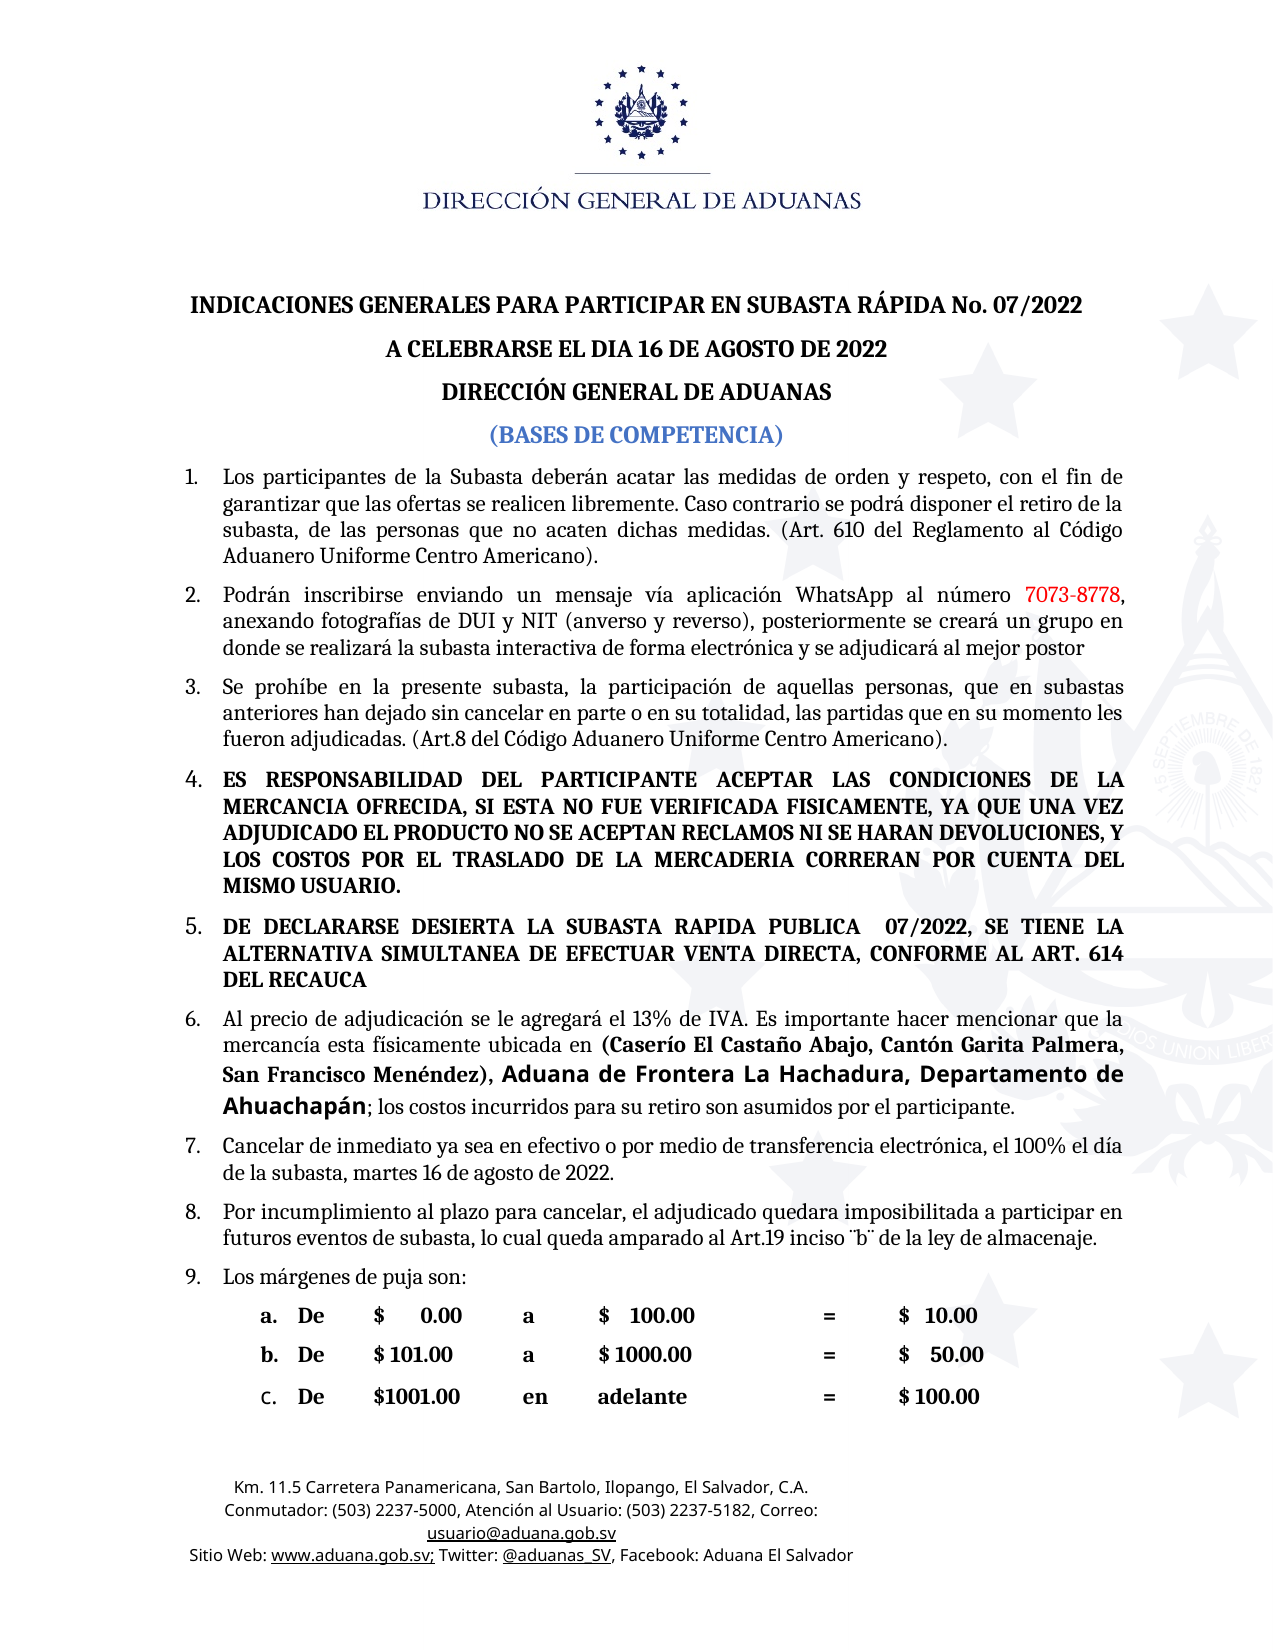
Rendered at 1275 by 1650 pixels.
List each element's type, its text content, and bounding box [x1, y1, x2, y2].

list Al precio de adjudicación se le agregará el 13% de IVA. Es importante hacer mencionar que la mercancía esta físicamente ubicada en (Caserío El Castaño Abajo, Cantón Garita Palmera, San Francisco Menéndez), Aduana de Frontera La Hachadura, Departamento de Ahuachapán; los costos incurridos para su retiro son asumidos por el participante. [185, 1006, 1125, 1121]
list Por incumplimiento al plazo para cancelar, el adjudicado quedara imposibilitada a participar en futuros eventos de subasta, lo cual queda amparado al Art.19 inciso ¨b¨ de la ley de almacenaje. [185, 1198, 1125, 1251]
list De $ 101.00 a $ 1000.00 = $ 50.00 [260, 1341, 1125, 1368]
text A CELEBRARSE EL DIA 16 DE AGOSTO DE 2022 [148, 334, 1125, 363]
list DE DECLARARSE DESIERTA LA SUBASTA RAPIDA PUBLICA 07/2022, SE TIENE LA ALTERNATIVA SIMULTANEA DE EFECTUAR VENTA DIRECTA, CONFORME AL ART. 614 DEL RECAUCA [185, 912, 1125, 993]
list Se prohíbe en la presente subasta, la participación de aquellas personas, que en subastas anteriores han dejado sin cancelar en parte o en su totalidad, las partidas que en su momento les fueron adjudicadas. (Art.8 del Código Aduanero Uniforme Centro Americano). [185, 673, 1125, 752]
list Los participantes de la Subasta deberán acatar las medidas de orden y respeto, con el fin de garantizar que las ofertas se realicen libremente. Caso contrario se podrá disponer el retiro de la subasta, de las personas que no acaten dichas medidas. (Art. 610 del Reglamento al Código Aduanero Uniforme Centro Americano). [185, 464, 1125, 569]
text INDICACIONES GENERALES PARA PARTICIPAR EN SUBASTA RÁPIDA No. 07/2022 [148, 291, 1125, 320]
list ES RESPONSABILIDAD DEL PARTICIPANTE ACEPTAR LAS CONDICIONES DE LA MERCANCIA OFRECIDA, SI ESTA NO FUE VERIFICADA FISICAMENTE, YA QUE UNA VEZ ADJUDICADO EL PRODUCTO NO SE ACEPTAN RECLAMOS NI SE HARAN DEVOLUCIONES, Y LOS COSTOS POR EL TRASLADO DE LA MERCADERIA CORRERAN POR CUENTA DEL MISMO USUARIO. [185, 765, 1125, 899]
picture [0, 0, 1274, 269]
picture [0, 279, 1273, 1650]
list Cancelar de inmediato ya sea en efectivo o por medio de transferencia electrónica, el 100% el día de la subasta, martes 16 de agosto de 2022. [185, 1133, 1125, 1186]
list Podrán inscribirse enviando un mensaje vía aplicación WhatsApp al número 7073-8778, anexando fotografías de DUI y NIT (anverso y reverso), posteriormente se creará un grupo en donde se realizará la subasta interactiva de forma electrónica y se adjudicará al mejor postor [185, 582, 1125, 661]
list Los márgenes de puja son: [185, 1264, 1125, 1290]
text DIRECCIÓN GENERAL DE ADUANAS [148, 378, 1125, 406]
text (BASES DE COMPETENCIA) [148, 421, 1125, 449]
list De $1001.00 en adelante = $ 100.00 [260, 1380, 1125, 1412]
list De $ 0.00 a $ 100.00 = $ 10.00 [260, 1303, 1125, 1329]
